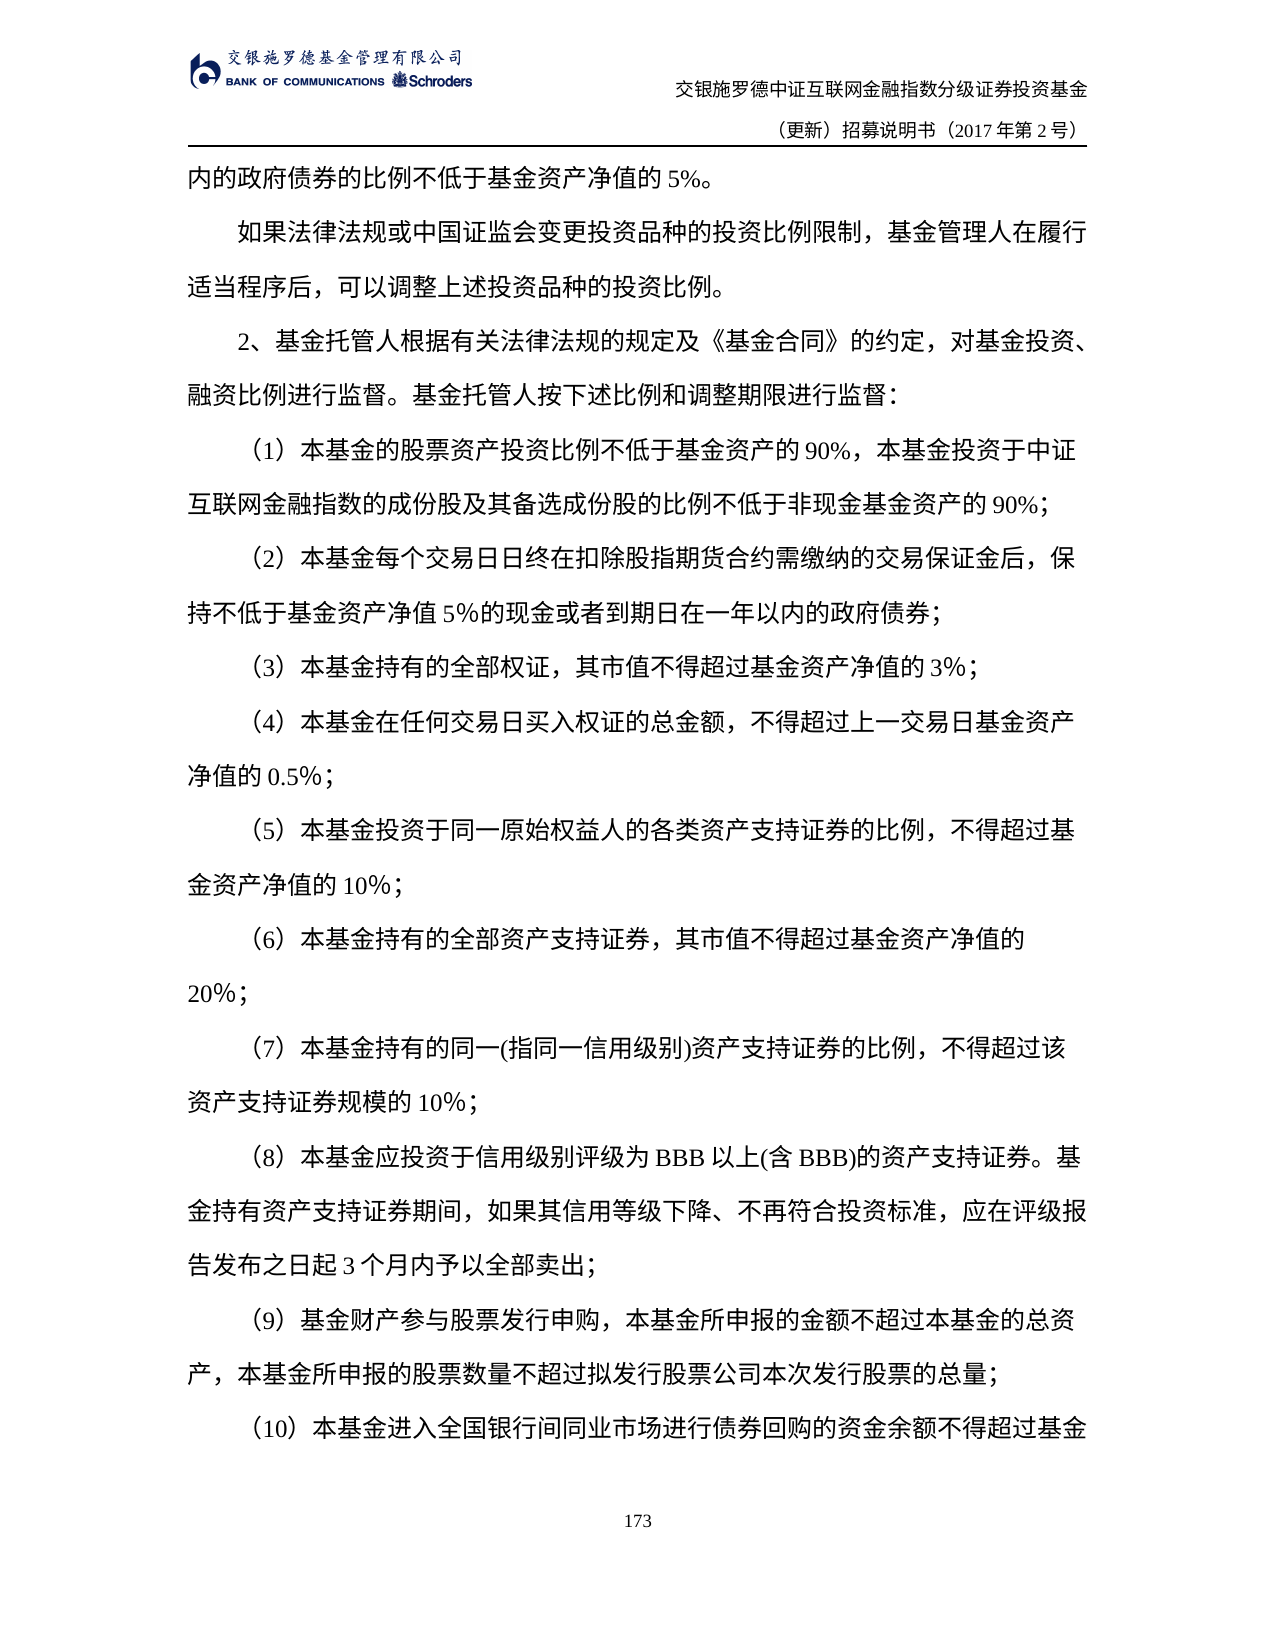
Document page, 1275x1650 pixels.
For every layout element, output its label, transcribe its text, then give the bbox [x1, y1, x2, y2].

text 2、基金托管人根据有关法律法规的规定及《基金合同》的约定，对基金投资、融资比例进行监督。基金托管人按下述比例和调整期限进行监督： [187, 321, 1087, 412]
text （9）基金财产参与股票发行申购，本基金所申报的金额不超过本基金的总资产，本基金所申报的股票数量不超过拟发行股票公司本次发行股票的总量； [187, 1300, 1087, 1391]
text （1）本基金的股票资产投资比例不低于基金资产的90%，本基金投资于中证互联网金融指数的成份股及其备选成份股的比例不低于非现金基金资产的90%； [187, 430, 1087, 521]
picture [190, 50, 472, 89]
text （8）本基金应投资于信用级别评级为BBB以上(含BBB)的资产支持证券。基金持有资产支持证券期间，如果其信用等级下降、不再符合投资标准，应在评级报告发布之日起3个月内予以全部卖出； [187, 1137, 1087, 1282]
text （2）本基金每个交易日日终在扣除股指期货合约需缴纳的交易保证金后，保持不低于基金资产净值5％的现金或者到期日在一年以内的政府债券； [187, 539, 1087, 629]
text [187, 1409, 1087, 1445]
text （6）本基金持有的全部资产支持证券，其市值不得超过基金资产净值的20％； [187, 919, 1087, 1010]
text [187, 158, 1087, 194]
text （7）本基金持有的同一(指同一信用级别)资产支持证券的比例，不得超过该资产支持证券规模的10％； [187, 1028, 1087, 1119]
text （4）本基金在任何交易日买入权证的总金额，不得超过上一交易日基金资产净值的0.5％； [187, 702, 1087, 793]
text （3）本基金持有的全部权证，其市值不得超过基金资产净值的3％； [187, 648, 1087, 684]
text 如果法律法规或中国证监会变更投资品种的投资比例限制，基金管理人在履行适当程序后，可以调整上述投资品种的投资比例。 [187, 213, 1087, 303]
text （5）本基金投资于同一原始权益人的各类资产支持证券的比例，不得超过基金资产净值的10％； [187, 811, 1087, 901]
